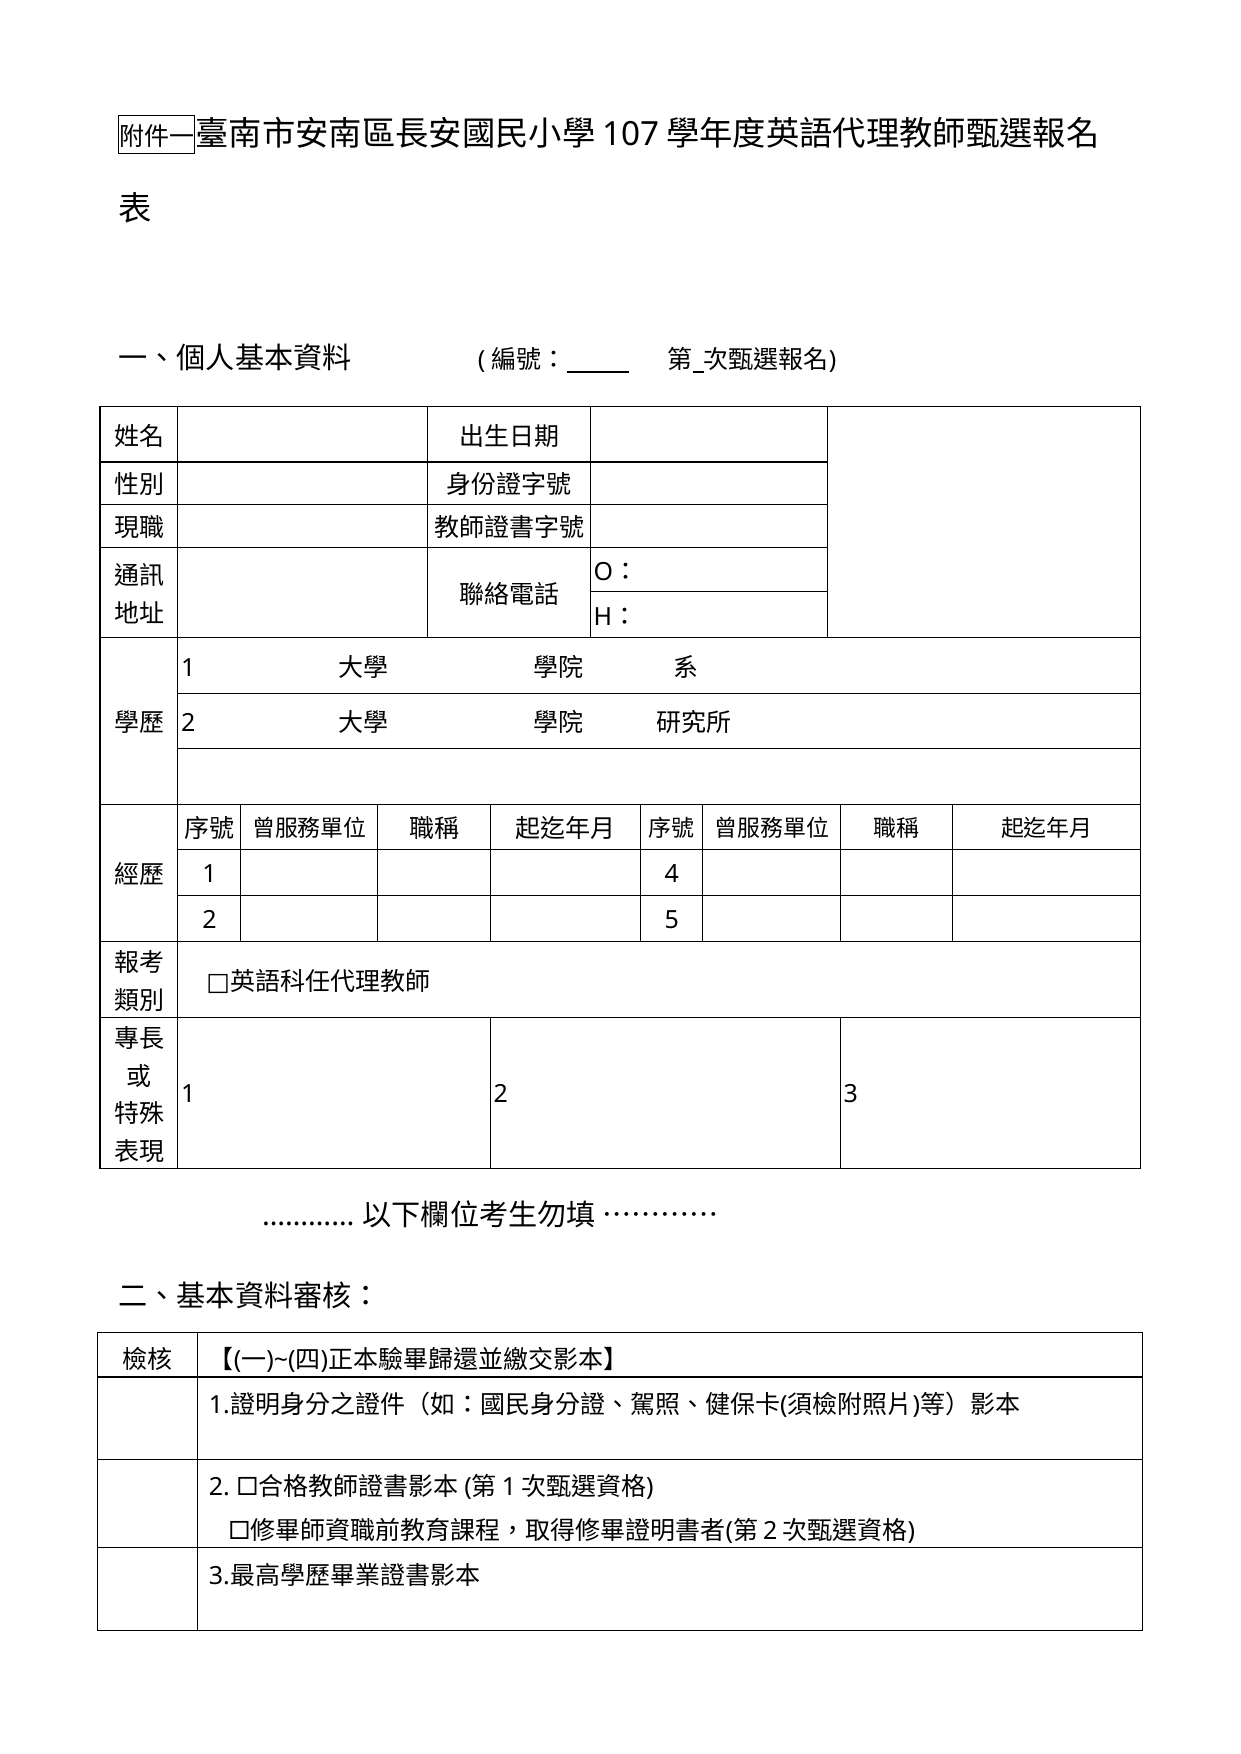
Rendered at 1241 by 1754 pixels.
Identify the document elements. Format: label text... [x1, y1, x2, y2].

table_cell 1 大學 學院 系 [178, 638, 1140, 693]
table_cell [98, 1460, 197, 1547]
text 二、基本資料審核： [118, 1257, 1122, 1332]
table_cell 經歷 [101, 805, 177, 941]
table_cell 序號 [178, 805, 240, 849]
table_header 姓名 [101, 407, 177, 461]
table_cell [491, 896, 640, 941]
table_cell 4 [641, 850, 702, 895]
table_cell [703, 896, 840, 941]
table_cell 曾服務單位 [703, 805, 840, 849]
table_cell O： [591, 548, 827, 591]
table_cell 1 [178, 850, 240, 895]
table_cell [953, 850, 1140, 895]
table_cell 起迄年月 [953, 805, 1140, 849]
table_cell 2 大學 學院 研究所 [178, 694, 1140, 748]
table_cell 聯絡電話 [428, 548, 590, 637]
table_cell [953, 896, 1140, 941]
table_cell [703, 850, 840, 895]
table_header 檢核 [98, 1333, 197, 1376]
table_cell 起迄年月 [491, 805, 640, 849]
table_cell [491, 850, 640, 895]
table_cell 5 [641, 896, 702, 941]
table_cell 職稱 [841, 805, 952, 849]
table_cell [98, 1378, 197, 1459]
table_cell 身份證字號 [428, 463, 590, 504]
table_cell 曾服務單位 [241, 805, 377, 849]
table_cell 序號 [641, 805, 702, 849]
text ………… 以下欄位考生勿填 ………… [118, 1175, 1122, 1250]
table_header [828, 407, 1140, 637]
table_cell 2. 合格教師證書影本 (第1次甄選資格) 修畢師資職前教育課程，取得修畢證明書者(第2次甄選資格) [198, 1460, 1142, 1547]
table_cell 2 [491, 1018, 840, 1168]
table_header 出生日期 [428, 407, 590, 461]
table_cell [841, 850, 952, 895]
table_cell [178, 463, 427, 504]
table_cell □英語科任代理教師 [178, 942, 1140, 1017]
table_cell 3.最高學歷畢業證書影本 [198, 1548, 1142, 1629]
table_cell 性別 [101, 463, 177, 504]
table_cell 現職 [101, 505, 177, 547]
table_cell [841, 896, 952, 941]
table_header [591, 407, 827, 461]
table_cell 3 [841, 1018, 1140, 1168]
table_cell [241, 896, 377, 941]
table_cell [591, 463, 827, 504]
table_header [178, 407, 427, 461]
table_cell [178, 505, 427, 547]
table_header 【(一)~(四)正本驗畢歸還並繳交影本】 [198, 1333, 1142, 1376]
text 一、個人基本資料 ( 編號： 第 次甄選報名) [118, 318, 1122, 393]
table_cell H： [591, 592, 827, 637]
text 附件一臺南市安南區長安國民小學107學年度英語代理教師甄選報名表 [118, 93, 1122, 243]
table_cell [178, 548, 427, 637]
table_cell [591, 505, 827, 547]
table_cell [98, 1548, 197, 1629]
table_cell 1.證明身分之證件（如：國民身分證、駕照、健保卡(須檢附照片)等）影本 [198, 1378, 1142, 1459]
table_cell [241, 850, 377, 895]
table_cell 教師證書字號 [428, 505, 590, 547]
table_cell 學歷 [101, 638, 177, 803]
table_cell 職稱 [378, 805, 490, 849]
table_cell 報考類別 [101, 942, 177, 1017]
table_cell 1 [178, 1018, 490, 1168]
table_cell 通訊 地址 [101, 548, 177, 637]
table_cell [378, 896, 490, 941]
table_cell [178, 749, 1140, 803]
table_cell [378, 850, 490, 895]
table_cell 專長 或 特殊 表現 [101, 1018, 177, 1168]
table_cell 2 [178, 896, 240, 941]
